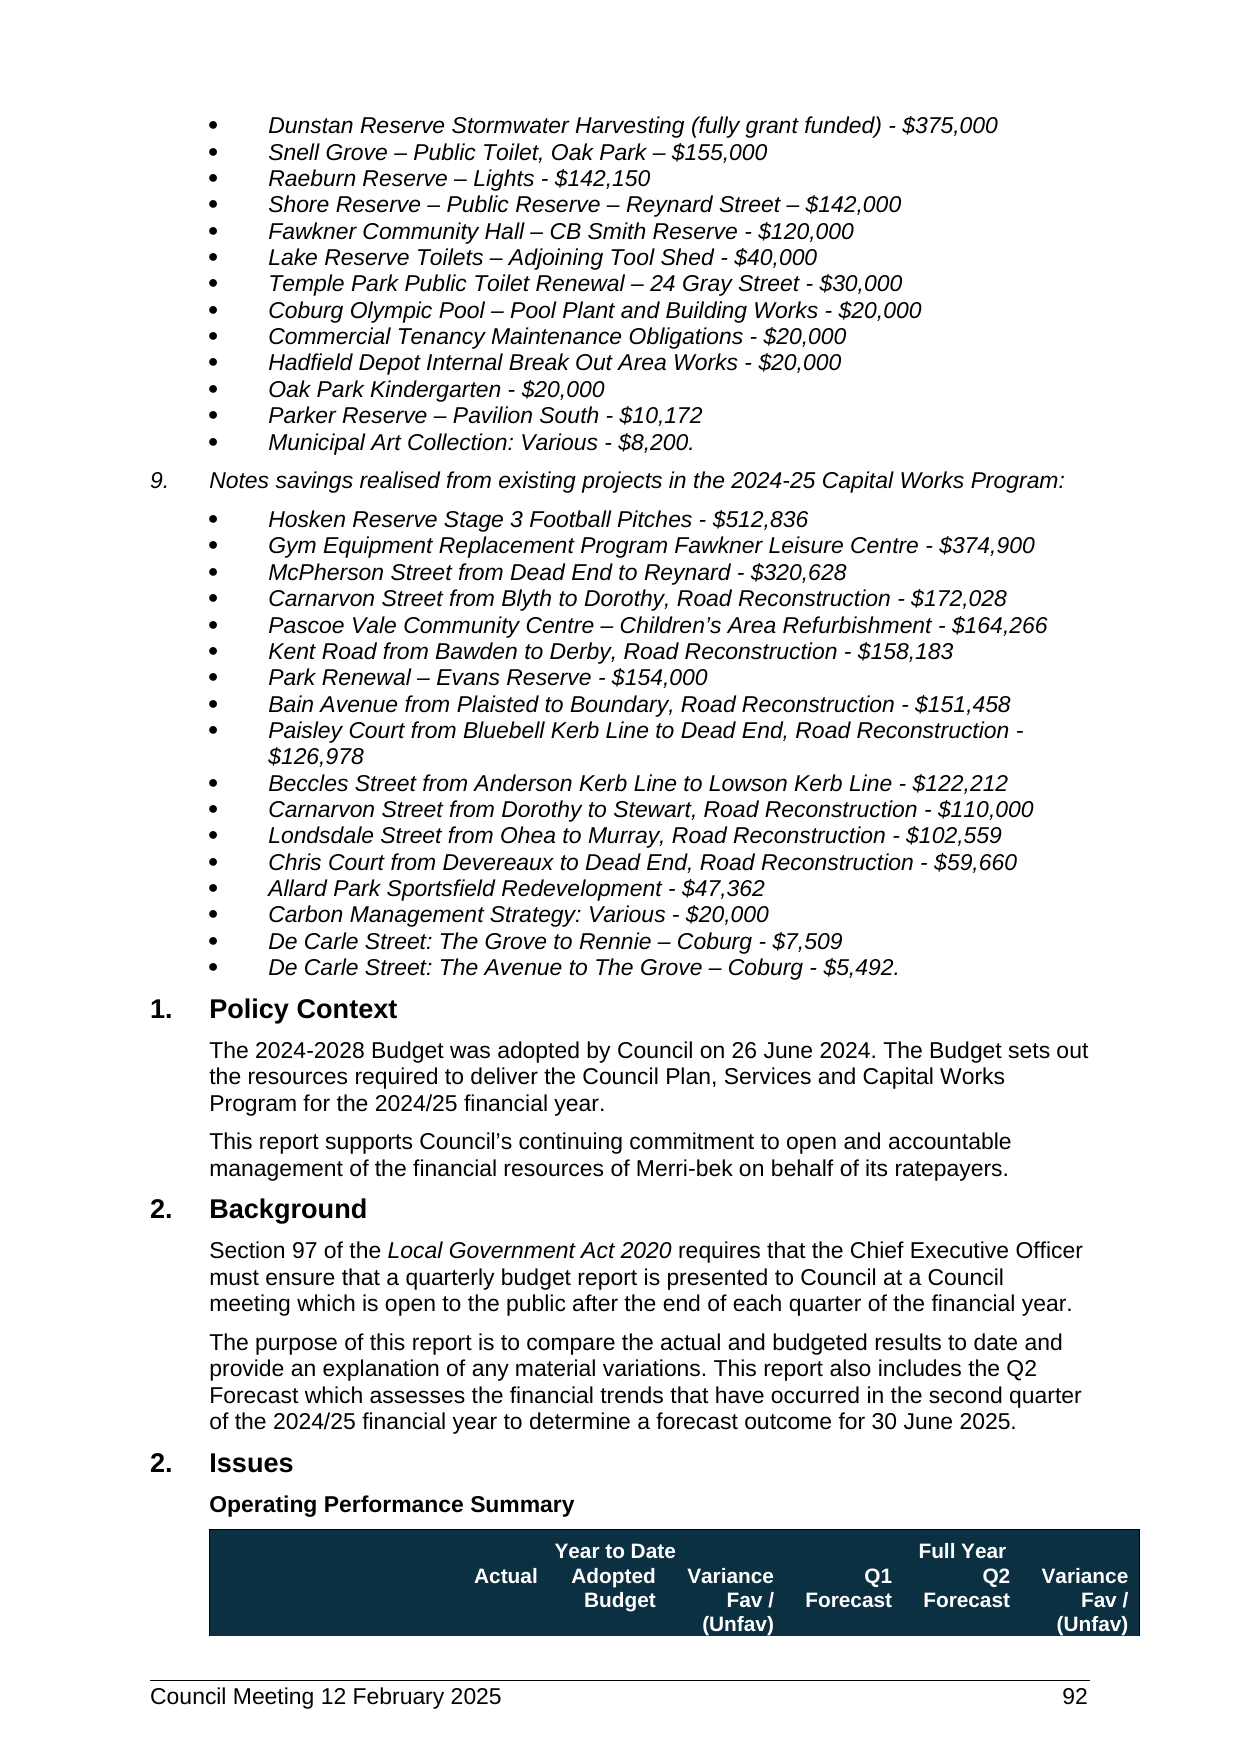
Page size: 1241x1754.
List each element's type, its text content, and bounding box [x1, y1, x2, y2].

list  Paisley Court from Bluebell Kerb Line to Dead End, Road Reconstruction - $126,978 [209, 717, 1090, 770]
list  Bain Avenue from Plaisted to Boundary, Road Reconstruction - $151,458 [209, 691, 1090, 717]
table_cell Actual [445, 1563, 549, 1636]
list  Hosken Reserve Stage 3 Football Pitches - $512,836 [209, 506, 1090, 532]
list  Carbon Management Strategy: Various - $20,000 [209, 901, 1090, 928]
text The 2024-2028 Budget was adopted by Council on 26 June 2024. The Budget sets out the resources required to deliver the Council Plan, Services and Capital Works Program for the 2024/25 financial year. [209, 1037, 1090, 1116]
list  Allard Park Sportsfield Redevelopment - $47,362 [209, 875, 1090, 901]
list  Temple Park Public Toilet Renewal – 24 Gray Street - $30,000 [209, 270, 1090, 297]
list  Lake Reserve Toilets – Adjoining Tool Shed - $40,000 [209, 244, 1090, 270]
table_cell Q2 Forecast [903, 1563, 1021, 1636]
list  Chris Court from Devereaux to Dead End, Road Reconstruction - $59,660 [209, 849, 1090, 875]
list  Snell Grove – Public Toilet, Oak Park – $155,000 [209, 138, 1090, 165]
table_cell Adopted Budget [549, 1563, 667, 1636]
table_cell Variance Fav / (Unfav) [667, 1563, 785, 1636]
list  Hadfield Depot Internal Break Out Area Works - $20,000 [209, 349, 1090, 376]
table_header [210, 1530, 445, 1636]
table_cell Variance Fav / (Unfav) [1021, 1563, 1139, 1636]
list  Commercial Tenancy Maintenance Obligations - $20,000 [209, 323, 1090, 349]
list  Dunstan Reserve Stormwater Harvesting (fully grant funded) - $375,000 [209, 112, 1090, 138]
list 9. Notes savings realised from existing projects in the 2024-25 Capital Works Program: [150, 467, 1090, 494]
table_cell Q1 Forecast [785, 1563, 903, 1636]
table_header Full Year [785, 1530, 1139, 1563]
subtitle 1. Policy Context [150, 993, 1090, 1024]
list  Raeburn Reserve – Lights - $142,150 [209, 165, 1090, 191]
list  Gym Equipment Replacement Program Fawkner Leisure Centre - $374,900 [209, 532, 1090, 559]
subtitle Operating Performance Summary [150, 1491, 1090, 1517]
list  McPherson Street from Dead End to Reynard - $320,628 [209, 559, 1090, 585]
list  Kent Road from Bawden to Derby, Road Reconstruction - $158,183 [209, 638, 1090, 664]
list  Municipal Art Collection: Various - $8,200. [209, 428, 1090, 455]
list  Shore Reserve – Public Reserve – Reynard Street – $142,000 [209, 191, 1090, 218]
list  Carnarvon Street from Dorothy to Stewart, Road Reconstruction - $110,000 [209, 796, 1090, 822]
text Section 97 of the Local Government Act 2020 requires that the Chief Executive Officer must ensure that a quarterly budget report is presented to Council at a Council meeting which is open to the public after the end of each quarter of the financial year. [209, 1237, 1090, 1316]
subtitle 2. Issues [150, 1447, 1090, 1478]
list  Park Renewal – Evans Reserve - $154,000 [209, 664, 1090, 691]
list  Carnarvon Street from Blyth to Dorothy, Road Reconstruction - $172,028 [209, 585, 1090, 612]
text The purpose of this report is to compare the actual and budgeted results to date and provide an explanation of any material variations. This report also includes the Q2 Forecast which assesses the financial trends that have occurred in the second quarter of the 2024/25 financial year to determine a forecast outcome for 30 June 2025. [209, 1329, 1090, 1434]
list  Londsdale Street from Ohea to Murray, Road Reconstruction - $102,559 [209, 822, 1090, 849]
list  Coburg Olympic Pool – Pool Plant and Building Works - $20,000 [209, 297, 1090, 323]
list  Parker Reserve – Pavilion South - $10,172 [209, 402, 1090, 428]
table_header Year to Date [445, 1530, 785, 1563]
list  Fawkner Community Hall – CB Smith Reserve - $120,000 [209, 218, 1090, 244]
subtitle 2. Background [150, 1193, 1090, 1225]
list  Oak Park Kindergarten - $20,000 [209, 376, 1090, 402]
list  De Carle Street: The Grove to Rennie – Coburg - $7,509 [209, 928, 1090, 954]
list  Pascoe Vale Community Centre – Children’s Area Refurbishment - $164,266 [209, 612, 1090, 638]
list  Beccles Street from Anderson Kerb Line to Lowson Kerb Line - $122,212 [209, 770, 1090, 796]
list  De Carle Street: The Avenue to The Grove – Coburg - $5,492. [209, 954, 1090, 981]
text This report supports Council’s continuing commitment to open and accountable management of the financial resources of Merri-bek on behalf of its ratepayers. [209, 1128, 1090, 1181]
